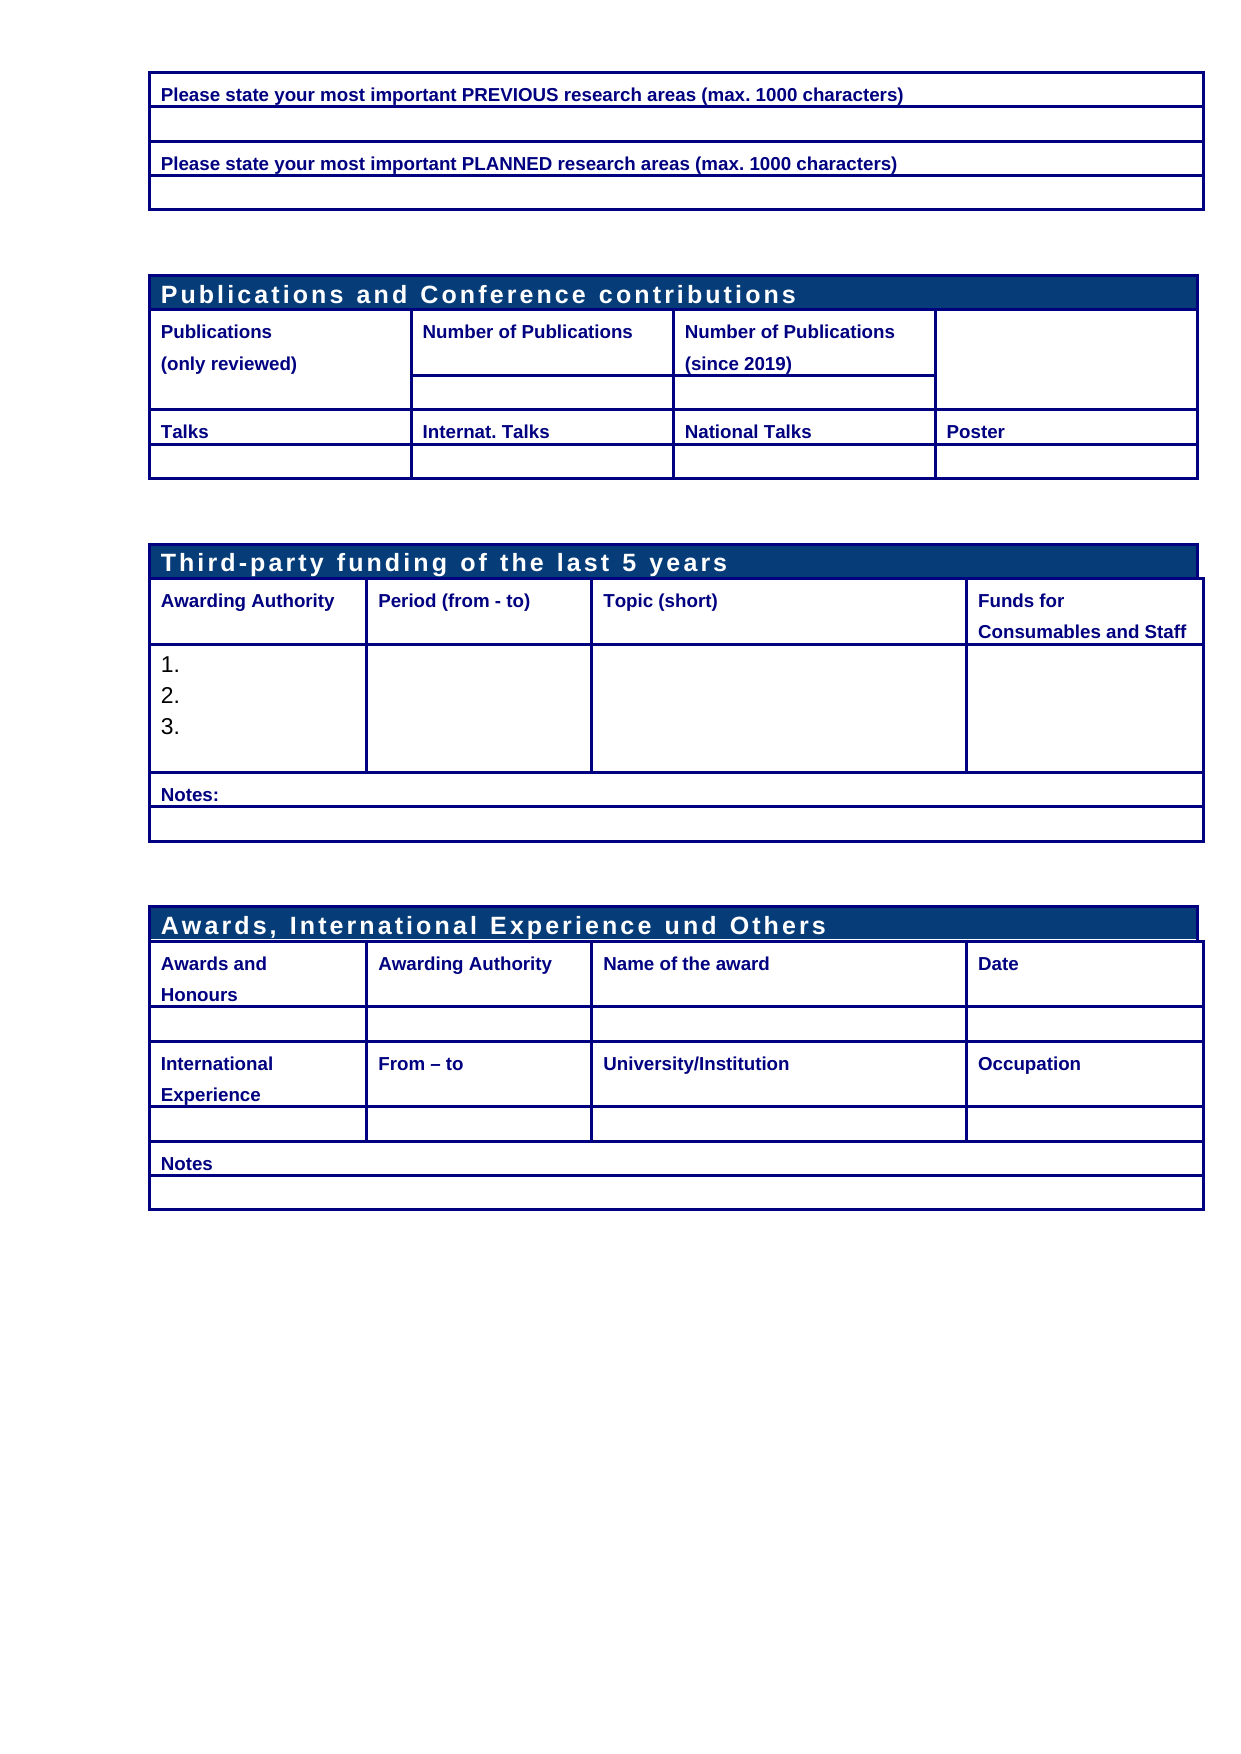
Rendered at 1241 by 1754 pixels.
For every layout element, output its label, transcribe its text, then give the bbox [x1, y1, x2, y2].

table_cell Name of the award [593, 943, 965, 1005]
table_cell [413, 446, 672, 477]
table_cell [368, 646, 590, 771]
table_cell Talks [151, 411, 410, 443]
table_cell [368, 1008, 590, 1039]
table_cell Awarding Authority [368, 943, 590, 1005]
table_cell Period (from - to) [368, 580, 590, 643]
table_cell Notes: [151, 774, 1202, 805]
table_cell [675, 446, 934, 477]
table_cell [968, 1108, 1202, 1139]
table_cell [151, 1108, 365, 1139]
table_cell [593, 1008, 965, 1039]
table_cell [937, 446, 1196, 477]
table_cell [151, 108, 1202, 139]
table_cell Internat. Talks [413, 411, 672, 443]
table_cell [675, 377, 934, 408]
table_cell Poster [937, 411, 1196, 443]
table_cell [413, 377, 672, 408]
table_cell [937, 311, 1196, 408]
table_cell [151, 446, 410, 477]
table_cell [593, 646, 965, 771]
table_cell [151, 1177, 1202, 1208]
table_cell [593, 1108, 965, 1139]
table_header Publications and Conference contributions [151, 277, 1196, 308]
table_cell Occupation [968, 1043, 1202, 1105]
table_cell [968, 1008, 1202, 1039]
table_cell [368, 1108, 590, 1139]
table_cell Awards and Honours [151, 943, 365, 1005]
table_cell [968, 646, 1202, 771]
table_cell Number of Publications [413, 311, 672, 374]
table_cell [151, 808, 1202, 839]
table_cell [151, 1008, 365, 1039]
table_cell Please state your most important PLANNED research areas (max. 1000 characters) [151, 143, 1202, 174]
table_cell Date [968, 943, 1202, 1005]
table_cell Notes [151, 1143, 1202, 1174]
table_cell 1. 2. 3. [151, 646, 365, 771]
table_cell Publications (only reviewed) [151, 311, 410, 408]
table_cell Awarding Authority [151, 580, 365, 643]
table_cell International Experience [151, 1043, 365, 1105]
table_cell Please state your most important PREVIOUS research areas (max. 1000 characters) [151, 74, 1202, 105]
table_cell University/Institution [593, 1043, 965, 1105]
table_header Third-party funding of the last 5 years [151, 546, 1196, 577]
table_cell Funds for Consumables and Staff [968, 580, 1202, 643]
table_cell National Talks [675, 411, 934, 443]
table_cell From – to [368, 1043, 590, 1105]
table_cell Topic (short) [593, 580, 965, 643]
table_cell Number of Publications (since 2019) [675, 311, 934, 374]
table_header Awards, International Experience und Others [151, 908, 1196, 939]
table_cell [151, 177, 1202, 208]
